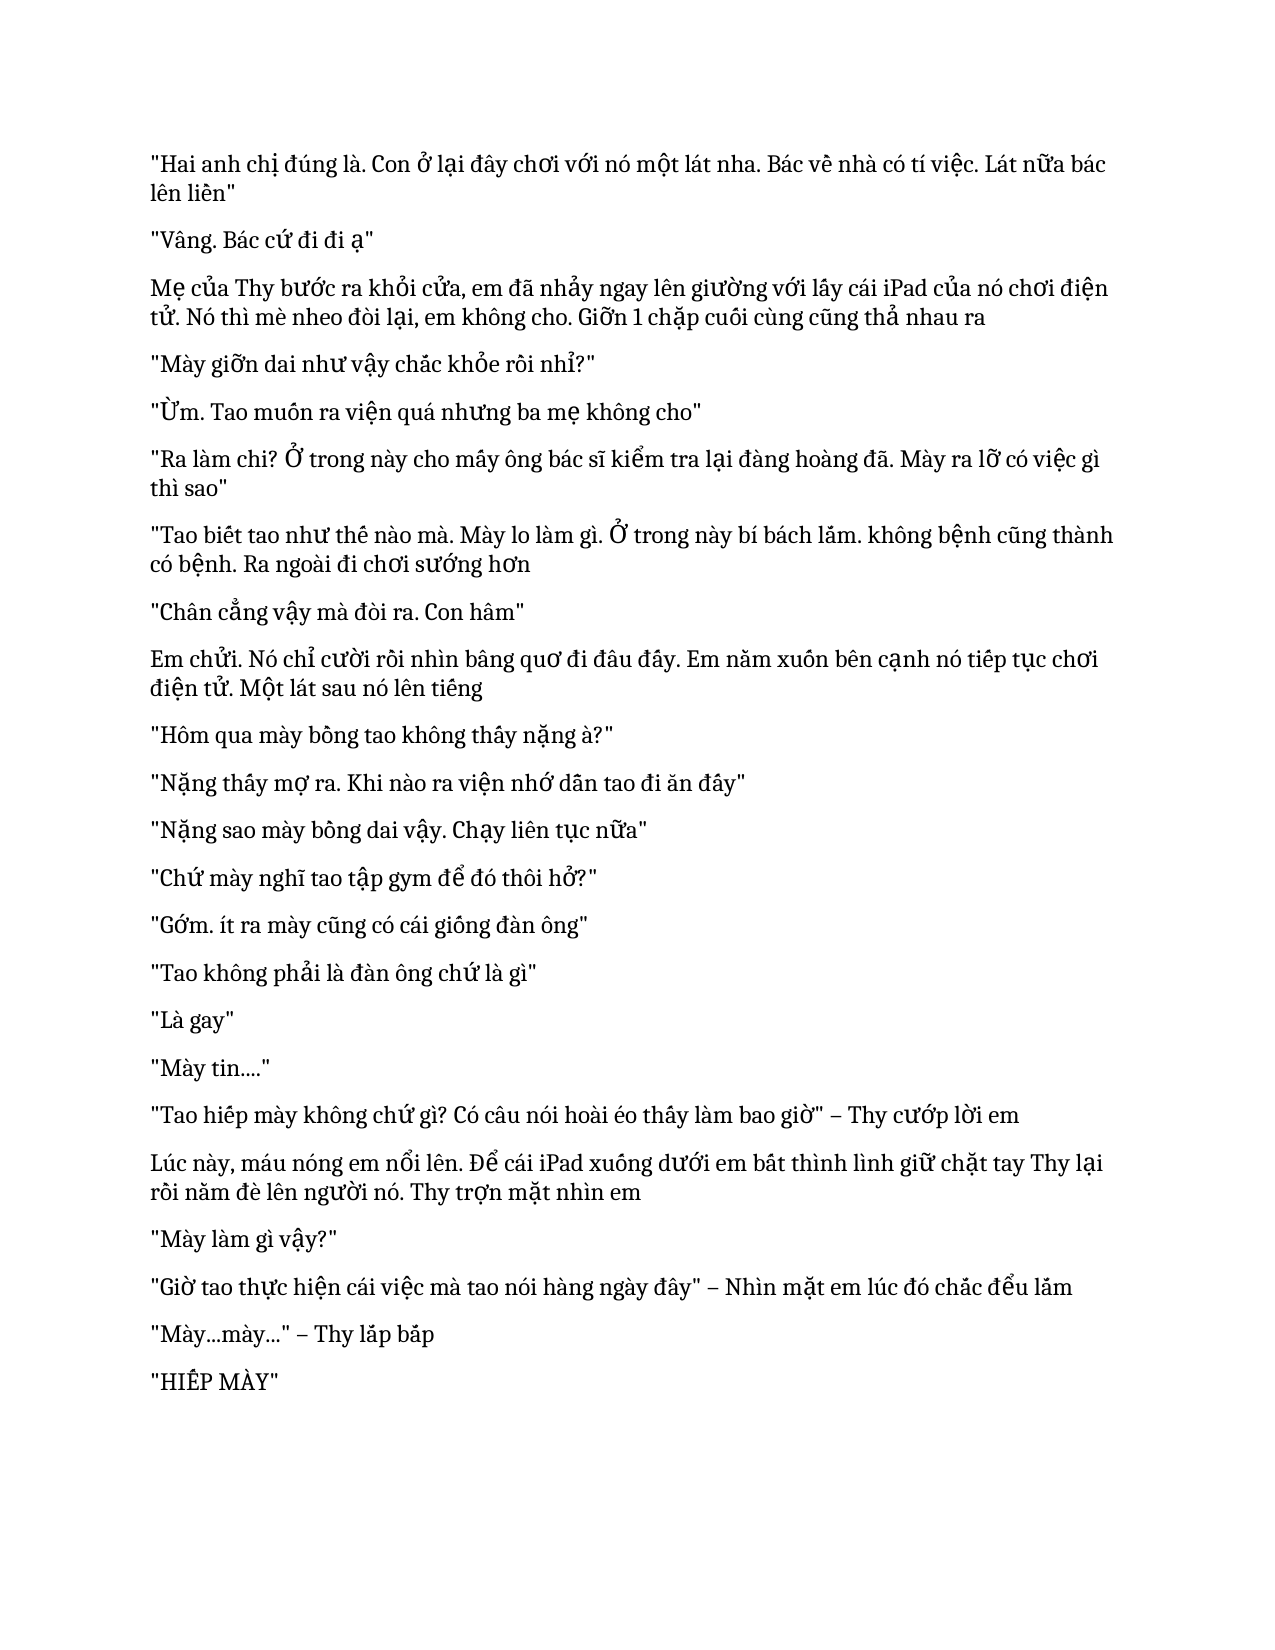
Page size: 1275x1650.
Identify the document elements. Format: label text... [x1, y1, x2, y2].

text "Gớm. ít ra mày cũng có cái giống đàn ông" [150, 911, 1125, 940]
text "HIẾP MÀY" [150, 1367, 1125, 1454]
text "Giờ tao thực hiện cái việc mà tao nói hàng ngày đây" – Nhìn mặt em lúc đó chắc đểu lắm [150, 1272, 1125, 1301]
text "Chân cẳng vậy mà đòi ra. Con hâm" [150, 597, 1125, 626]
text "Vâng. Bác cứ đi đi ạ" [150, 226, 1125, 255]
text "Tao không phải là đàn ông chứ là gì" [150, 959, 1125, 987]
text "Nặng thấy mợ ra. Khi nào ra viện nhớ dẫn tao đi ăn đấy" [150, 769, 1125, 797]
text "Nặng sao mày bồng dai vậy. Chạy liên tục nữa" [150, 816, 1125, 845]
text "Chứ mày nghĩ tao tập gym để đó thôi hở?" [150, 864, 1125, 892]
text "Là gay" [150, 1006, 1125, 1035]
text Mẹ của Thy bước ra khỏi cửa, em đã nhảy ngay lên giường với lấy cái iPad của nó chơi điện tử. Nó thì mè nheo đòi lại, em không cho. Giỡn 1 chặp cuối cùng cũng thả nhau ra [150, 274, 1125, 331]
text "Ừm. Tao muốn ra viện quá nhưng ba mẹ không cho" [150, 397, 1125, 426]
text "Tao hiếp mày không chứ gì? Có câu nói hoài éo thấy làm bao giờ" – Thy cướp lời em [150, 1101, 1125, 1130]
text "Tao biết tao như thế nào mà. Mày lo làm gì. Ở trong này bí bách lắm. không bệnh cũng thành có bệnh. Ra ngoài đi chơi sướng hơn [150, 521, 1125, 579]
text Em chửi. Nó chỉ cười rồi nhìn bâng quơ đi đâu đấy. Em nằm xuốn bên cạnh nó tiếp tục chơi điện tử. Một lát sau nó lên tiếng [150, 645, 1125, 702]
text Lúc này, máu nóng em nổi lên. Để cái iPad xuống dưới em bất thình lình giữ chặt tay Thy lại rồi nằm đè lên người nó. Thy trợn mặt nhìn em [150, 1149, 1125, 1206]
text "Mày...mày..." – Thy lắp bắp [150, 1320, 1125, 1349]
text "Mày giỡn dai như vậy chắc khỏe rồi nhỉ?" [150, 350, 1125, 379]
text "Ra làm chi? Ở trong này cho mấy ông bác sĩ kiểm tra lại đàng hoàng đã. Mày ra lỡ có việc gì thì sao" [150, 445, 1125, 502]
text "Mày tin...." [150, 1054, 1125, 1082]
text "Mày làm gì vậy?" [150, 1225, 1125, 1254]
text "Hai anh chị đúng là. Con ở lại đây chơi với nó một lát nha. Bác về nhà có tí việc. Lát nữa bác lên liền" [150, 150, 1125, 207]
text "Hôm qua mày bồng tao không thấy nặng à?" [150, 721, 1125, 750]
